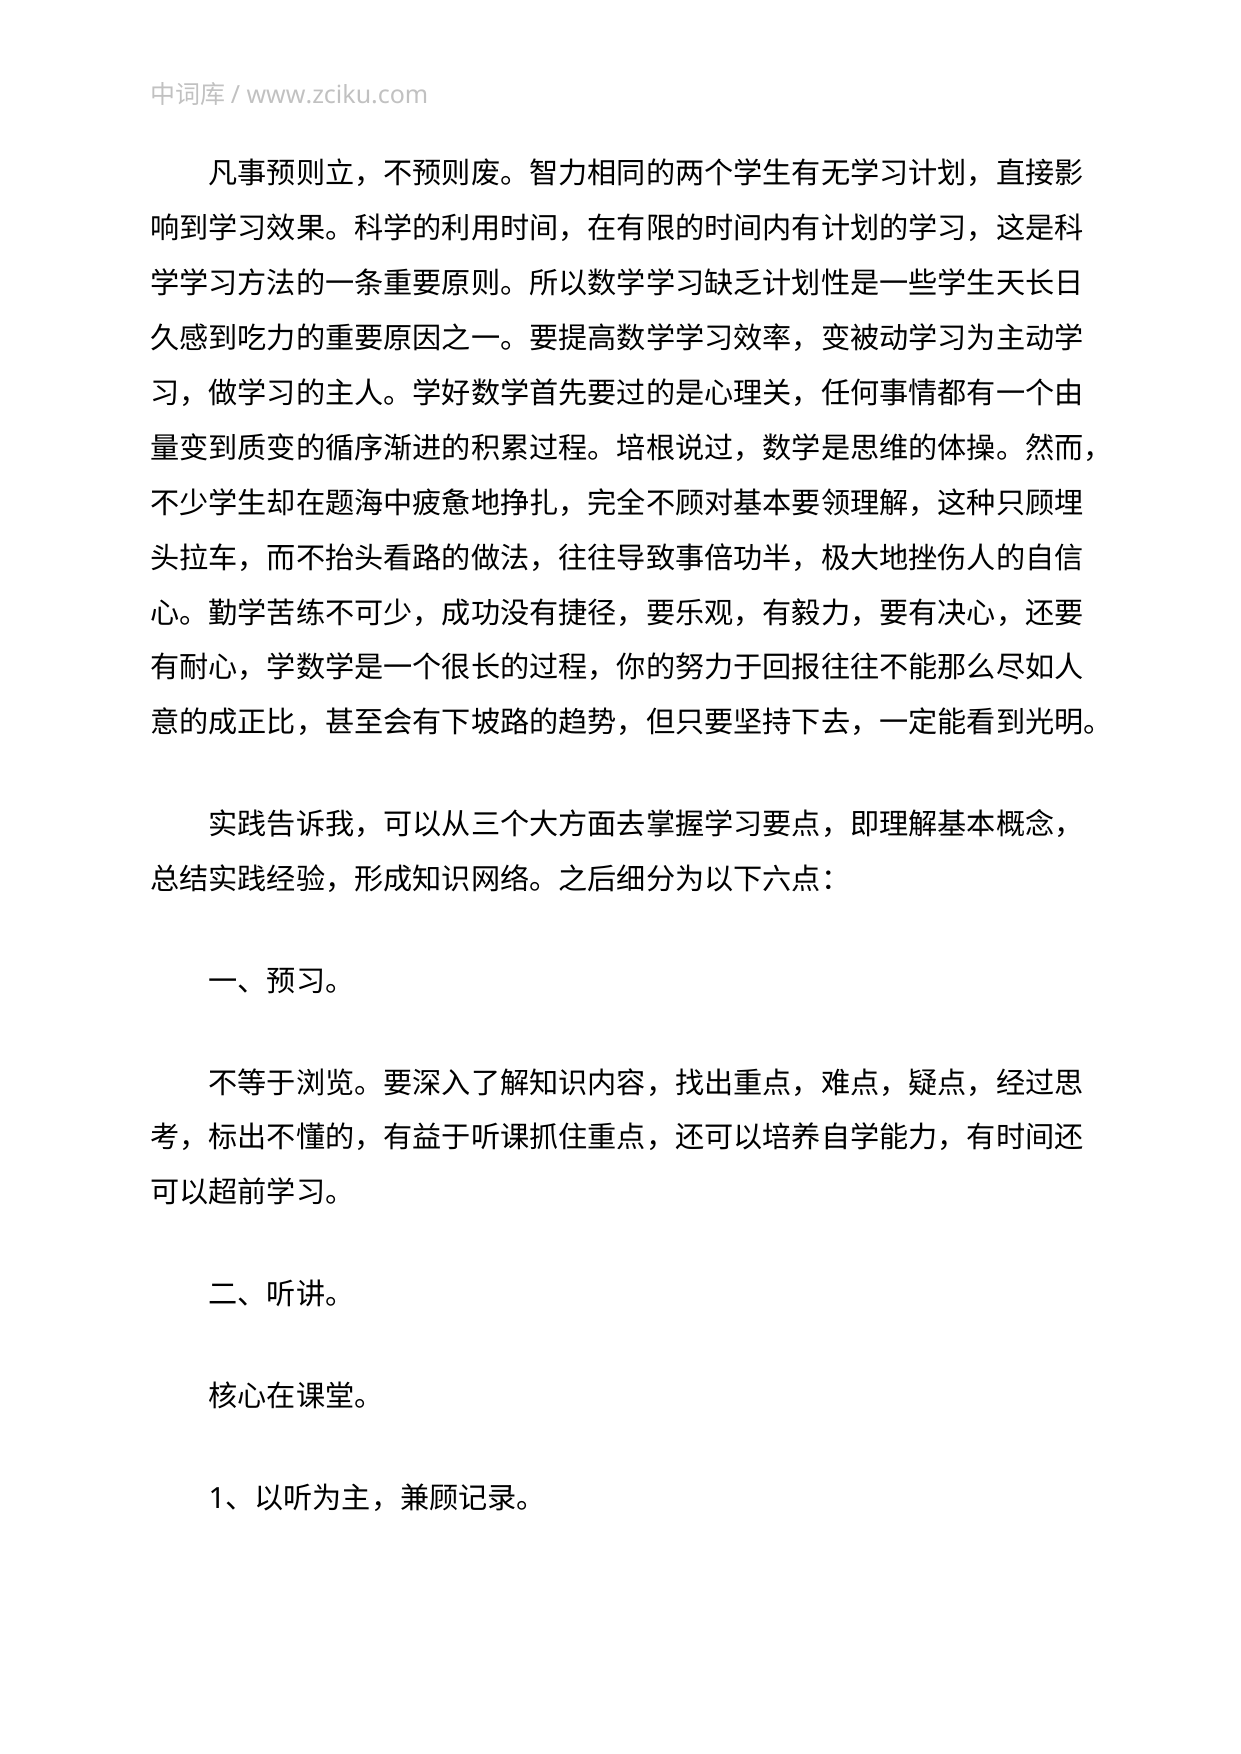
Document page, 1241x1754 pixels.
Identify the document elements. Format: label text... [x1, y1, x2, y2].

text 核心在课堂。 [150, 1372, 1090, 1415]
text 一、预习。 [150, 957, 1090, 1000]
text 实践告诉我，可以从三个大方面去掌握学习要点，即理解基本概念，总结实践经验，形成知识网络。之后细分为以下六点： [150, 801, 1090, 898]
text 凡事预则立，不预则废。智力相同的两个学生有无学习计划，直接影响到学习效果。科学的利用时间，在有限的时间内有计划的学习，这是科学学习方法的一条重要原则。所以数学学习缺乏计划性是一些学生天长日久感到吃力的重要原因之一。要提高数学学习效率，变被动学习为主动学习，做学习的主人。学好数学首先要过的是心理关，任何事情都有一个由量变到质变的循序渐进的积累过程。培根说过，数学是思维的体操。然而，不少学生却在题海中疲惫地挣扎，完全不顾对基本要领理解，这种只顾埋头拉车，而不抬头看路的做法，往往导致事倍功半，极大地挫伤人的自信心。勤学苦练不可少，成功没有捷径，要乐观，有毅力，要有决心，还要有耐心，学数学是一个很长的过程，你的努力于回报往往不能那么尽如人意的成正比，甚至会有下坡路的趋势，但只要坚持下去，一定能看到光明。 [150, 150, 1090, 741]
text 不等于浏览。要深入了解知识内容，找出重点，难点，疑点，经过思考，标出不懂的，有益于听课抓住重点，还可以培养自学能力，有时间还可以超前学习。 [150, 1059, 1090, 1211]
text 二、听讲。 [150, 1271, 1090, 1313]
text 1、以听为主，兼顾记录。 [150, 1474, 1090, 1517]
